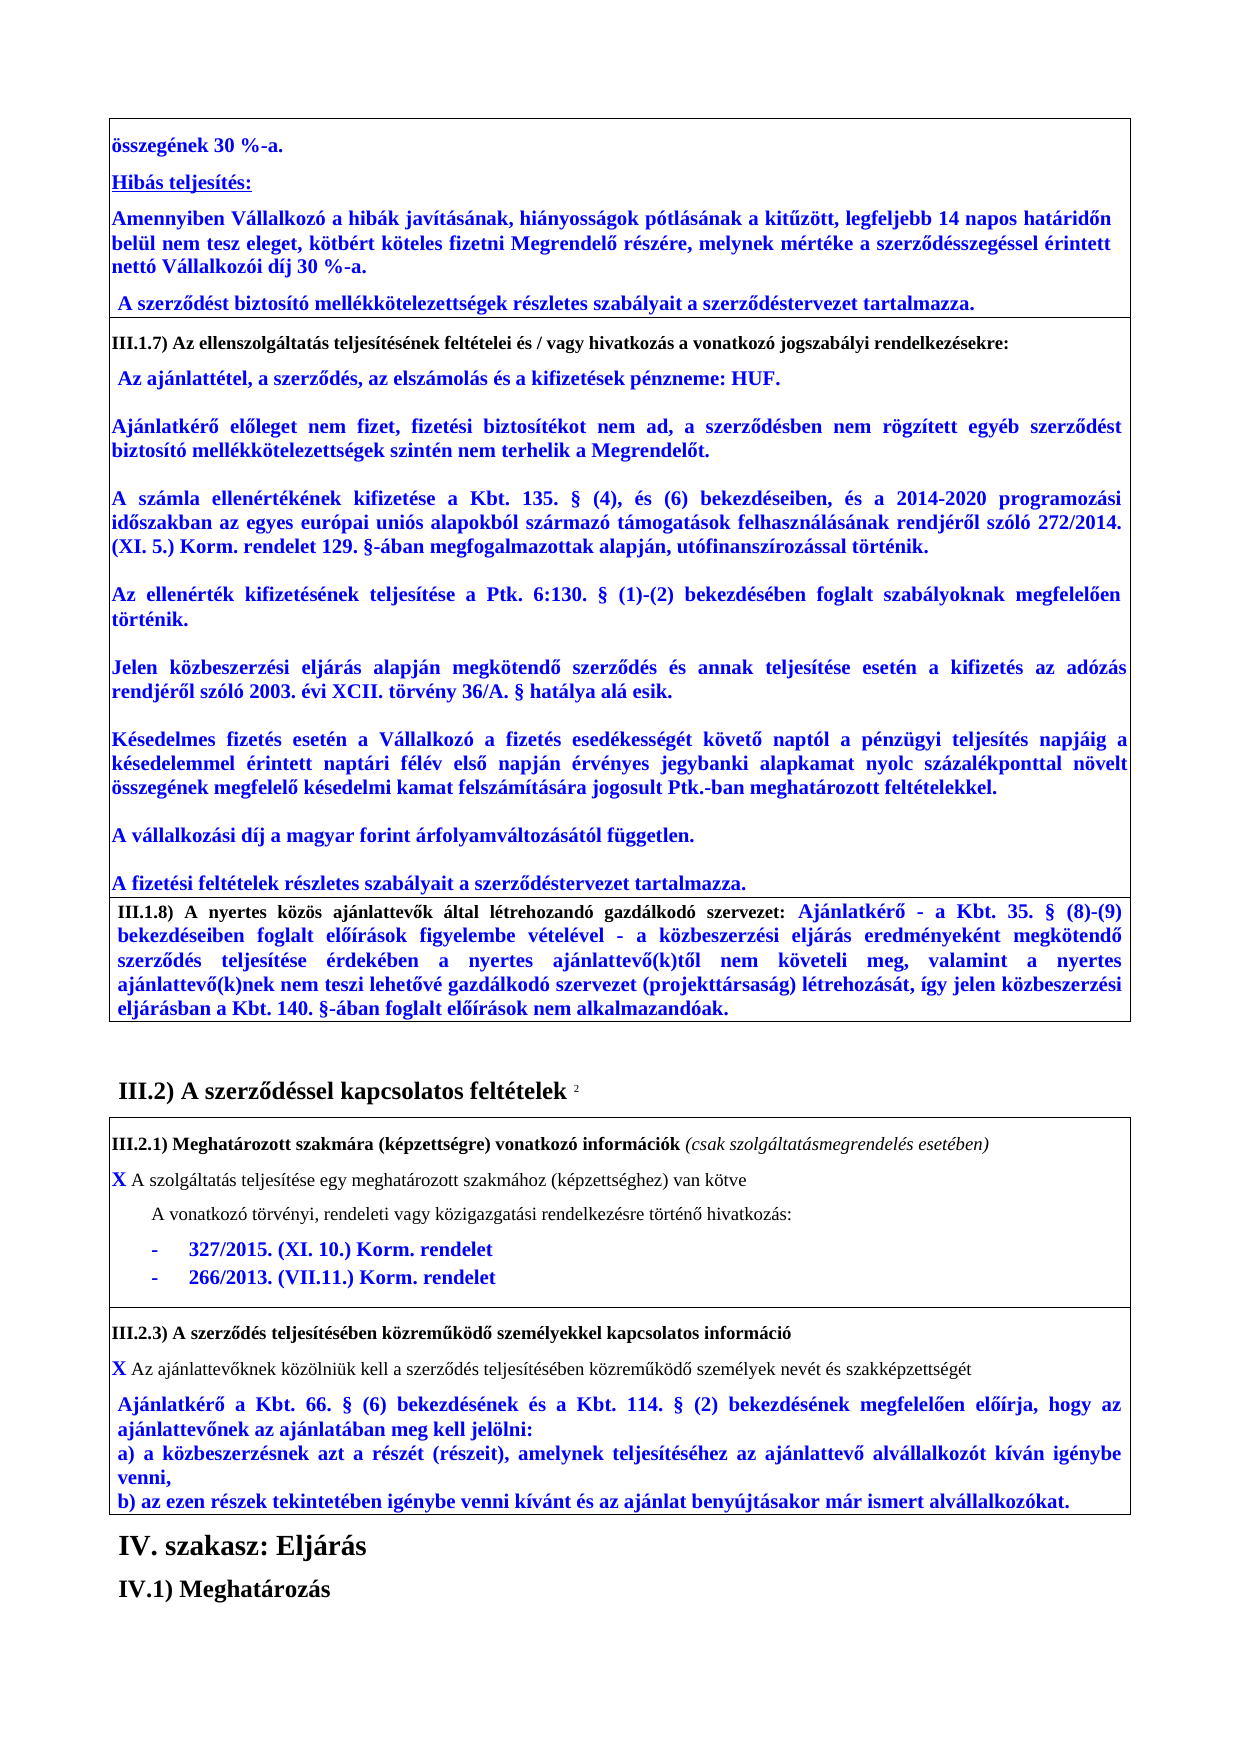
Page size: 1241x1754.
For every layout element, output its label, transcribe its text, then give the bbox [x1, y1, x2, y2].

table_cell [110, 119, 1130, 317]
table_cell III.1.7) Az ellenszolgáltatás teljesítésének feltételei és / vagy hivatkozás a vonatkozó jogszabályi rendelkezésekre: Az ajánlattétel, a szerződés, az elszámolás és a kifizetések pénzneme: HUF. Ajánlatkérő előleget nem fizet, fizetési biztosítékot nem ad, a szerződésben nem rögzített egyéb szerződést biztosító mellékkötelezettségek szintén nem terhelik a Megrendelőt. A számla ellenértékének kifizetése a Kbt. 135. § (4), és (6) bekezdéseiben, és a 2014-2020 programozási időszakban az egyes európai uniós alapokból származó támogatások felhasználásának rendjéről szóló 272/2014. (XI. 5.) Korm. rendelet 129. §-ában megfogalmazottak alapján, utófinanszírozással történik. Az ellenérték kifizetésének teljesítése a Ptk. 6:130. § (1)-(2) bekezdésében foglalt szabályoknak megfelelően történik. Jelen közbeszerzési eljárás alapján megkötendő szerződés és annak teljesítése esetén a kifizetés az adózás rendjéről szóló 2003. évi XCII. törvény 36/A. § hatálya alá esik. Késedelmes fizetés esetén a Vállalkozó a fizetés esedékességét követő naptól a pénzügyi teljesítés napjáig a késedelemmel érintett naptári félév első napján érvényes jegybanki alapkamat nyolc százalékponttal növelt összegének megfelelő késedelmi kamat felszámítására jogosult Ptk.-ban meghatározott feltételekkel. A vállalkozási díj a magyar forint árfolyamváltozásától független. A fizetési feltételek részletes szabályait a szerződéstervezet tartalmazza. [110, 318, 1130, 897]
text III.2) A szerződéssel kapcsolatos feltételek 2 [118, 1076, 1122, 1105]
text IV.1) Meghatározás [118, 1574, 1122, 1603]
table_cell III.2.3) A szerződés teljesítésében közreműködő személyekkel kapcsolatos információ X Az ajánlattevőknek közölniük kell a szerződés teljesítésében közreműködő személyek nevét és szakképzettségét Ajánlatkérő a Kbt. 66. § (6) bekezdésének és a Kbt. 114. § (2) bekezdésének megfelelően előírja, hogy az ajánlattevőnek az ajánlatában meg kell jelölni: a) a közbeszerzésnek azt a részét (részeit), amelynek teljesítéséhez az ajánlattevő alvállalkozót kíván igénybe venni, b) az ezen részek tekintetében igénybe venni kívánt és az ajánlat benyújtásakor már ismert alvállalkozókat. [110, 1308, 1130, 1514]
table_cell III.1.8) A nyertes közös ajánlattevők által létrehozandó gazdálkodó szervezet: Ajánlatkérő - a Kbt. 35. § (8)-(9) bekezdéseiben foglalt előírások figyelembe vételével - a közbeszerzési eljárás eredményeként megkötendő szerződés teljesítése érdekében a nyertes ajánlattevő(k)től nem követeli meg, valamint a nyertes ajánlattevő(k)nek nem teszi lehetővé gazdálkodó szervezet (projekttársaság) létrehozását, így jelen közbeszerzési eljárásban a Kbt. 140. §-ában foglalt előírások nem alkalmazandóak. [110, 898, 1130, 1021]
table_header III.2.1) Meghatározott szakmára (képzettségre) vonatkozó információk (csak szolgáltatásmegrendelés esetében) X A szolgáltatás teljesítése egy meghatározott szakmához (képzettséghez) van kötve A vonatkozó törvényi, rendeleti vagy közigazgatási rendelkezésre történő hivatkozás: 327/2015. (XI. 10.) Korm. rendelet 266/2013. (VII.11.) Korm. rendelet [110, 1118, 1130, 1307]
text IV. szakasz: Eljárás [118, 1528, 1122, 1561]
